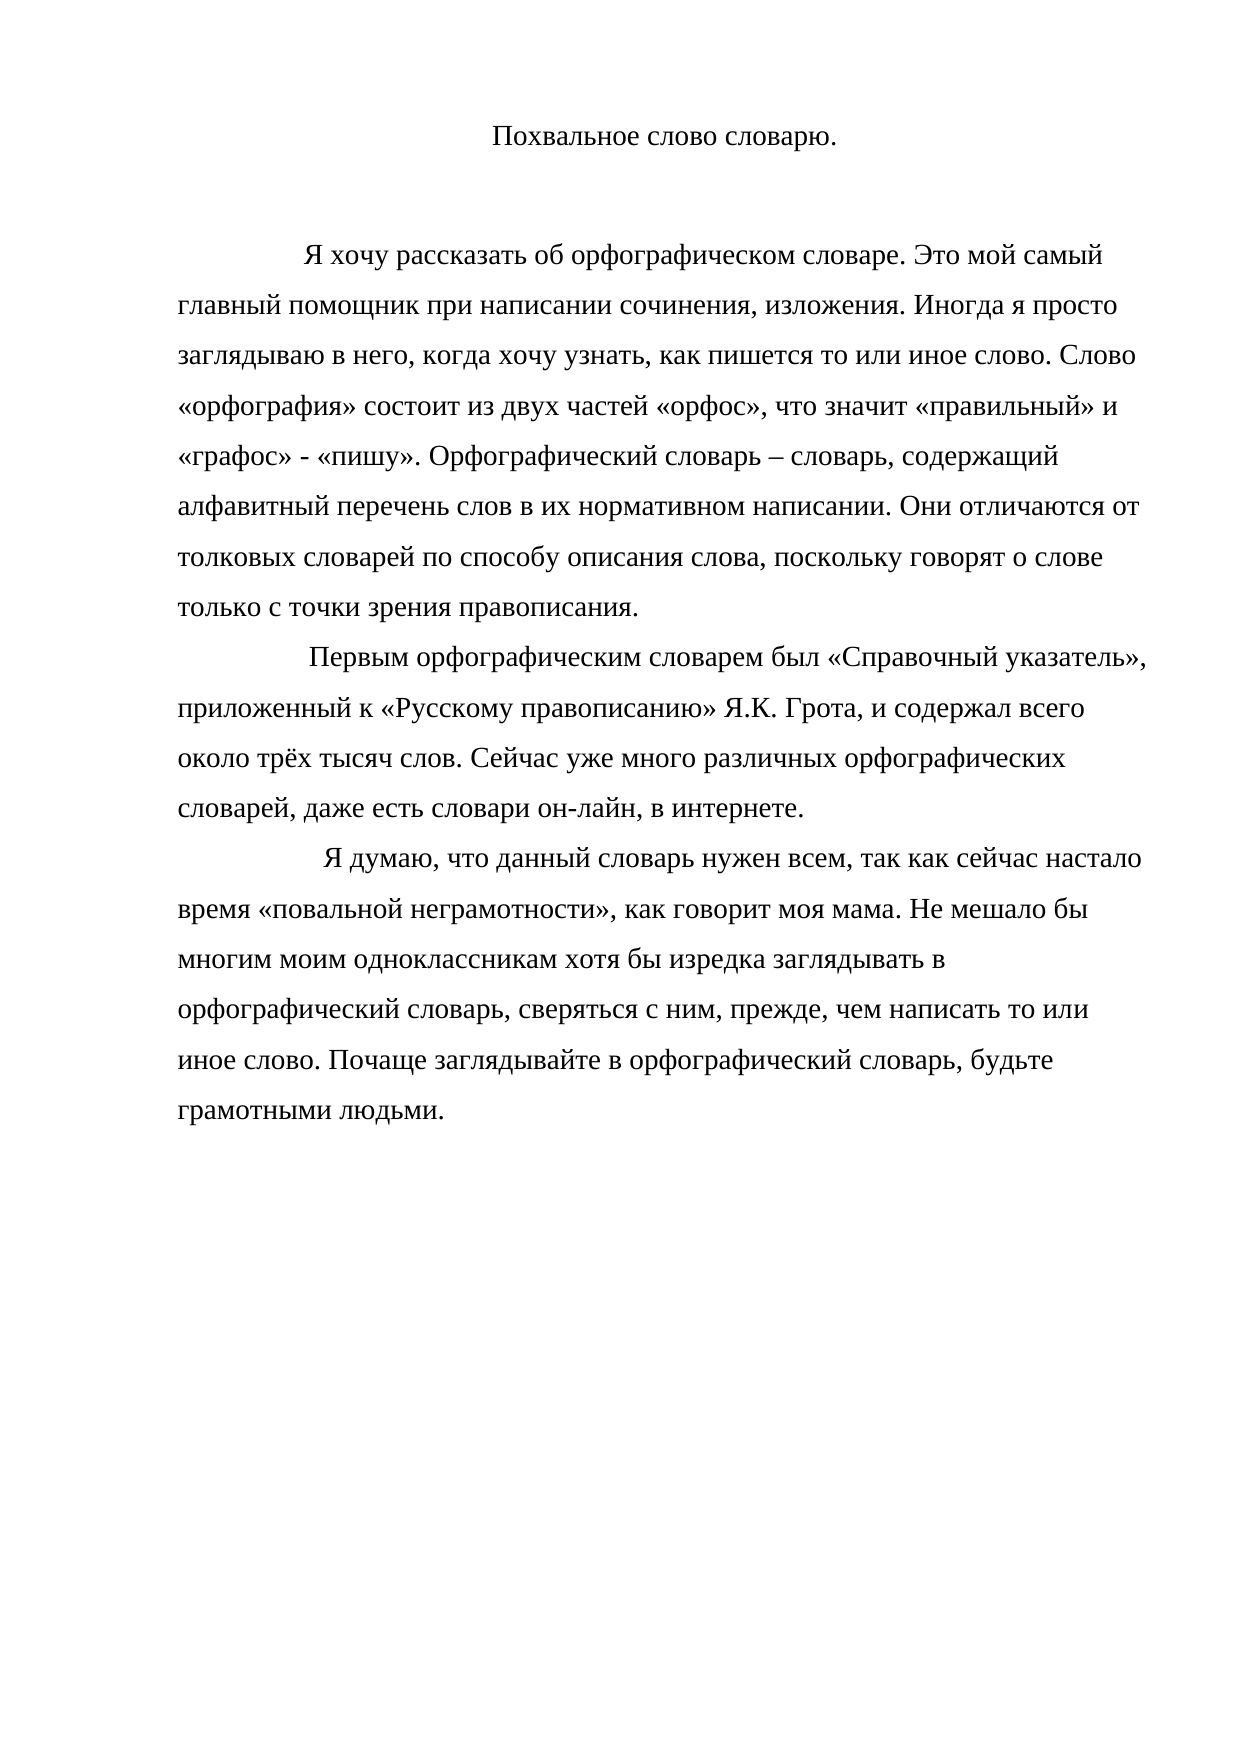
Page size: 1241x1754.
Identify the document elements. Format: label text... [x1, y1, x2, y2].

text Похвальное слово словарю. [177, 118, 1152, 152]
text Я хочу рассказать об орфографическом словаре. Это мой самый главный помощник при написании сочинения, изложения. Иногда я просто заглядываю в него, когда хочу узнать, как пишется то или иное слово. Слово «орфография» состоит из двух частей «орфос», что значит «правильный» и «графос» - «пишу». Орфографический словарь – словарь, содержащий алфавитный перечень слов в их нормативном написании. Они отличаются от толковых словарей по способу описания слова, поскольку говорят о слове только с точки зрения правописания. [177, 237, 1152, 623]
text Я думаю, что данный словарь нужен всем, так как сейчас настало время «повальной неграмотности», как говорит моя мама. Не мешало бы многим моим одноклассникам хотя бы изредка заглядывать в орфографический словарь, сверяться с ним, прежде, чем написать то или иное слово. Почаще заглядывайте в орфографический словарь, будьте грамотными людьми. [177, 841, 1152, 1126]
text Первым орфографическим словарем был «Справочный указатель», приложенный к «Русскому правописанию» Я.К. Грота, и содержал всего около трёх тысяч слов. Сейчас уже много различных орфографических словарей, даже есть словари он-лайн, в интернете. [177, 639, 1152, 824]
